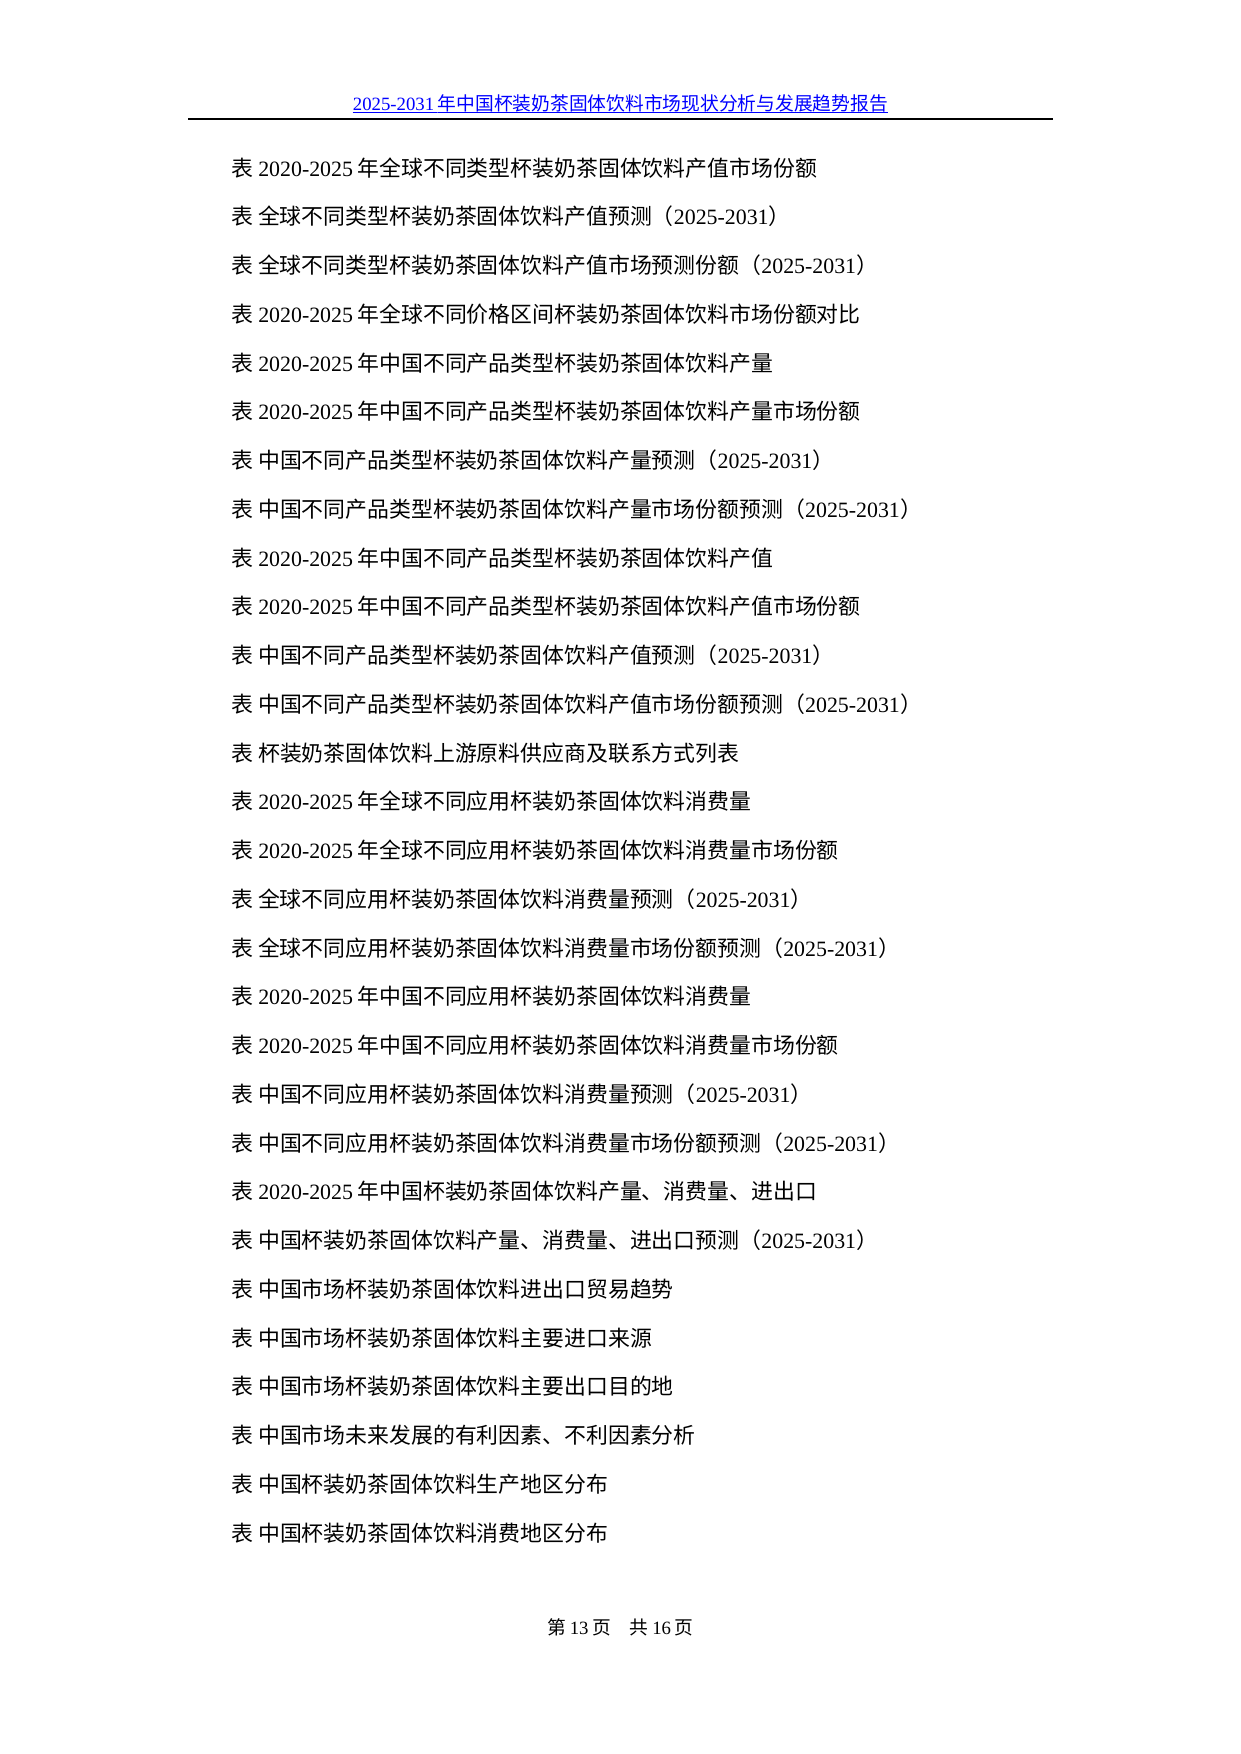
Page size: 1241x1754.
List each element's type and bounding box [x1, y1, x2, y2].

text [187, 150, 1053, 1548]
